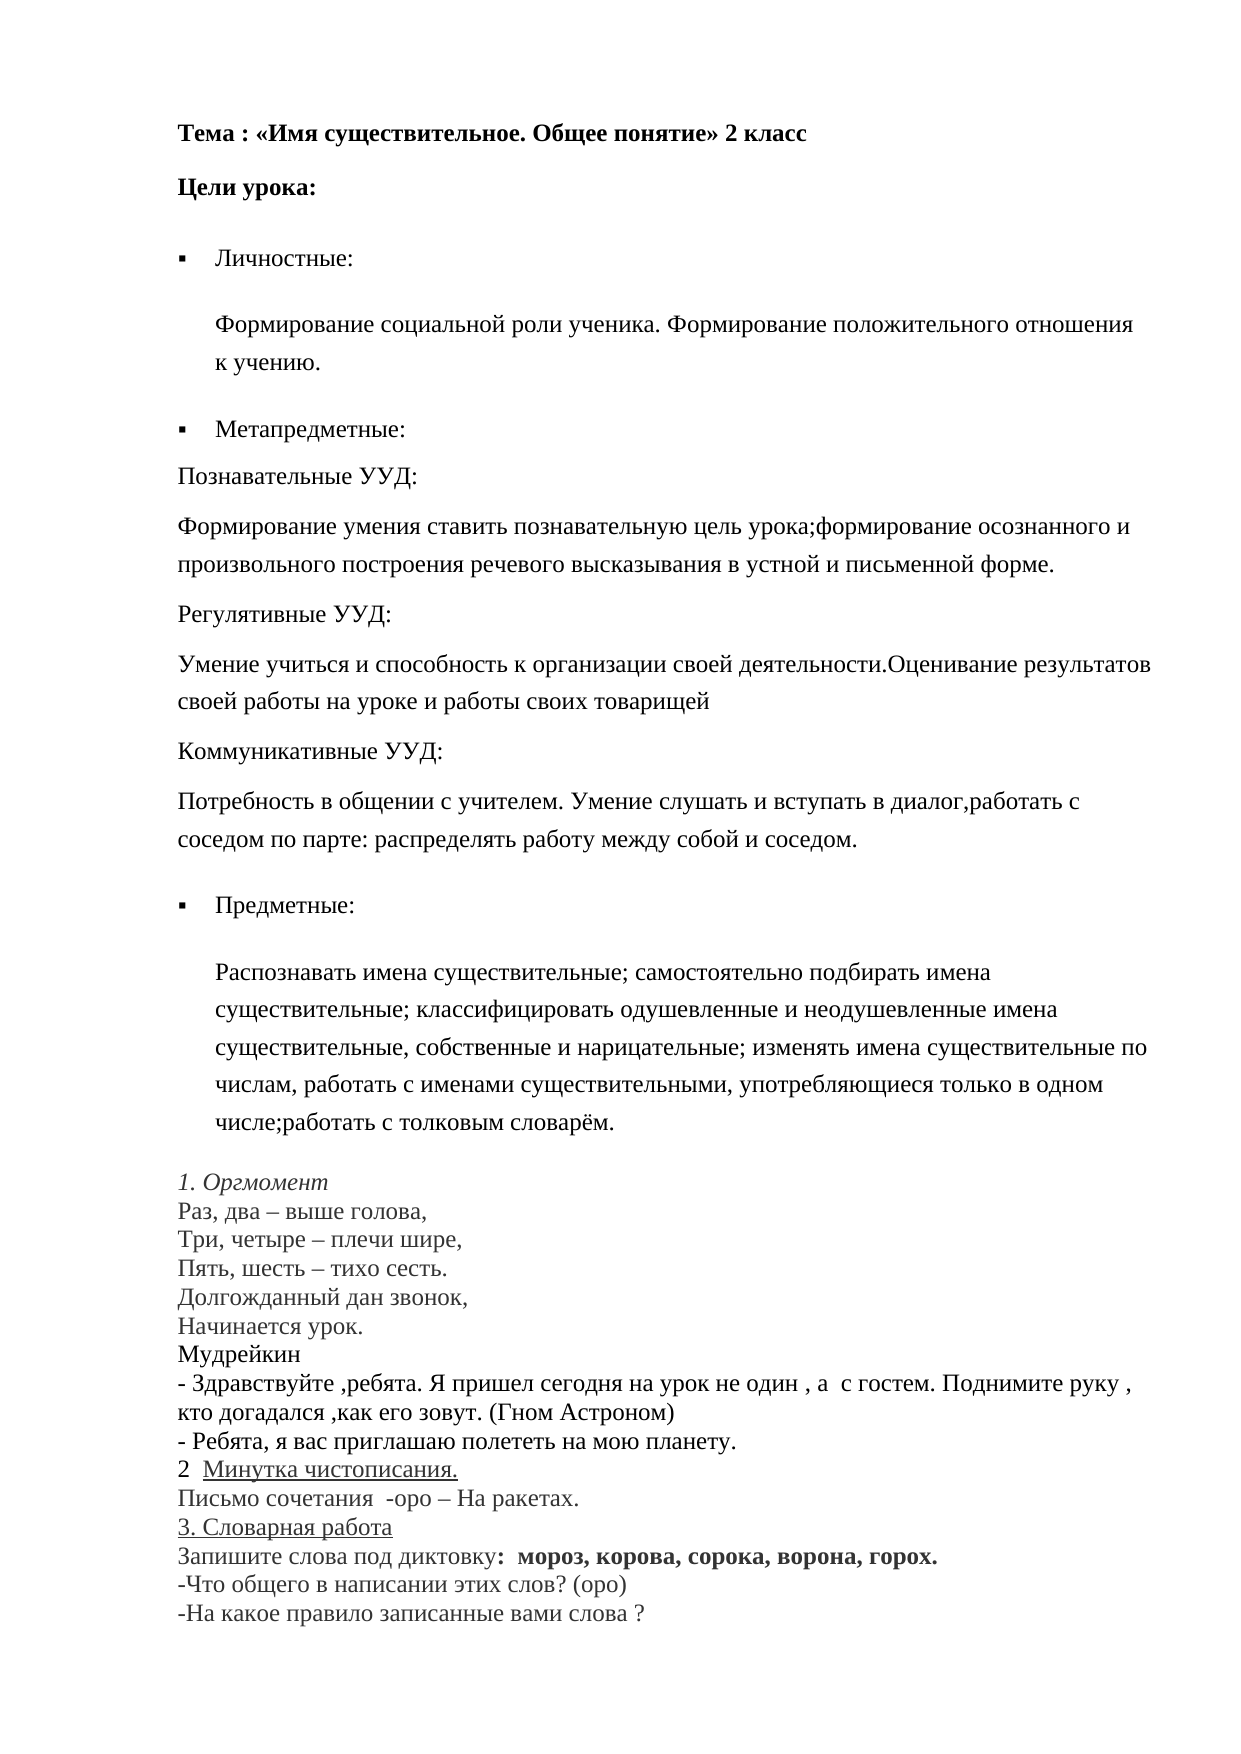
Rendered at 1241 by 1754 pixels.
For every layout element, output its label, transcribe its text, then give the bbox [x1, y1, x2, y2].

text Запишите слова под диктовку: мороз, корова, сорока, ворона, горох. [177, 1541, 1152, 1569]
text 1. Оргмомент [177, 1167, 1152, 1196]
text - Ребята, я вас приглашаю полететь на мою планету. [177, 1426, 1152, 1454]
text Умение учиться и способность к организации своей деятельности.Оценивание результатов своей работы на уроке и работы своих товарищей [177, 640, 1152, 715]
text Потребность в общении с учителем. Умение слушать и вступать в диалог,работать с соседом по парте: распределять работу между собой и соседом. [177, 777, 1152, 852]
text Коммуникативные УУД: [177, 727, 1152, 765]
list Метапредметные: [177, 405, 1152, 442]
text 3. Словарная работа [177, 1512, 1152, 1541]
text Регулятивные УУД: [177, 590, 1152, 627]
text Тема : «Имя существительное. Общее понятие» 2 класс [177, 118, 1152, 147]
text Формирование социальной роли ученика. Формирование положительного отношения к учению. [215, 301, 1152, 376]
list Личностные: [177, 234, 1152, 272]
text - Здравствуйте ,ребята. Я пришел сегодня на урок не один , а с гостем. Поднимите руку , кто догадался ,как его зовут. (Гном Астроном) [177, 1368, 1152, 1426]
text Раз, два – выше голова, Три, четыре – плечи шире, Пять, шесть – тихо сесть. Долгожданный дан звонок, Начинается урок. [177, 1196, 1152, 1339]
text -На какое правило записанные вами слова ? [177, 1598, 1152, 1627]
list Предметные: [177, 882, 1152, 919]
text Познавательные УУД: [177, 452, 1152, 490]
text Цели урока: [177, 172, 1152, 201]
text Письмо сочетания -оро – На ракетах. [177, 1483, 1152, 1512]
text 2 Минутка чистописания. [177, 1454, 1152, 1483]
text Формирование умения ставить познавательную цель урока;формирование осознанного и произвольного построения речевого высказывания в устной и письменной форме. [177, 502, 1152, 577]
text -Что общего в написании этих слов? (оро) [177, 1569, 1152, 1598]
text Распознавать имена существительные; самостоятельно подбирать имена существительные; классифицировать одушевленные и неодушевленные имена существительные, собственные и нарицательные; изменять имена существительные по числам, работать с именами существительными, употребляющиеся только в одном числе;работать с толковым словарём. [215, 948, 1152, 1136]
text Мудрейкин [177, 1339, 1152, 1368]
